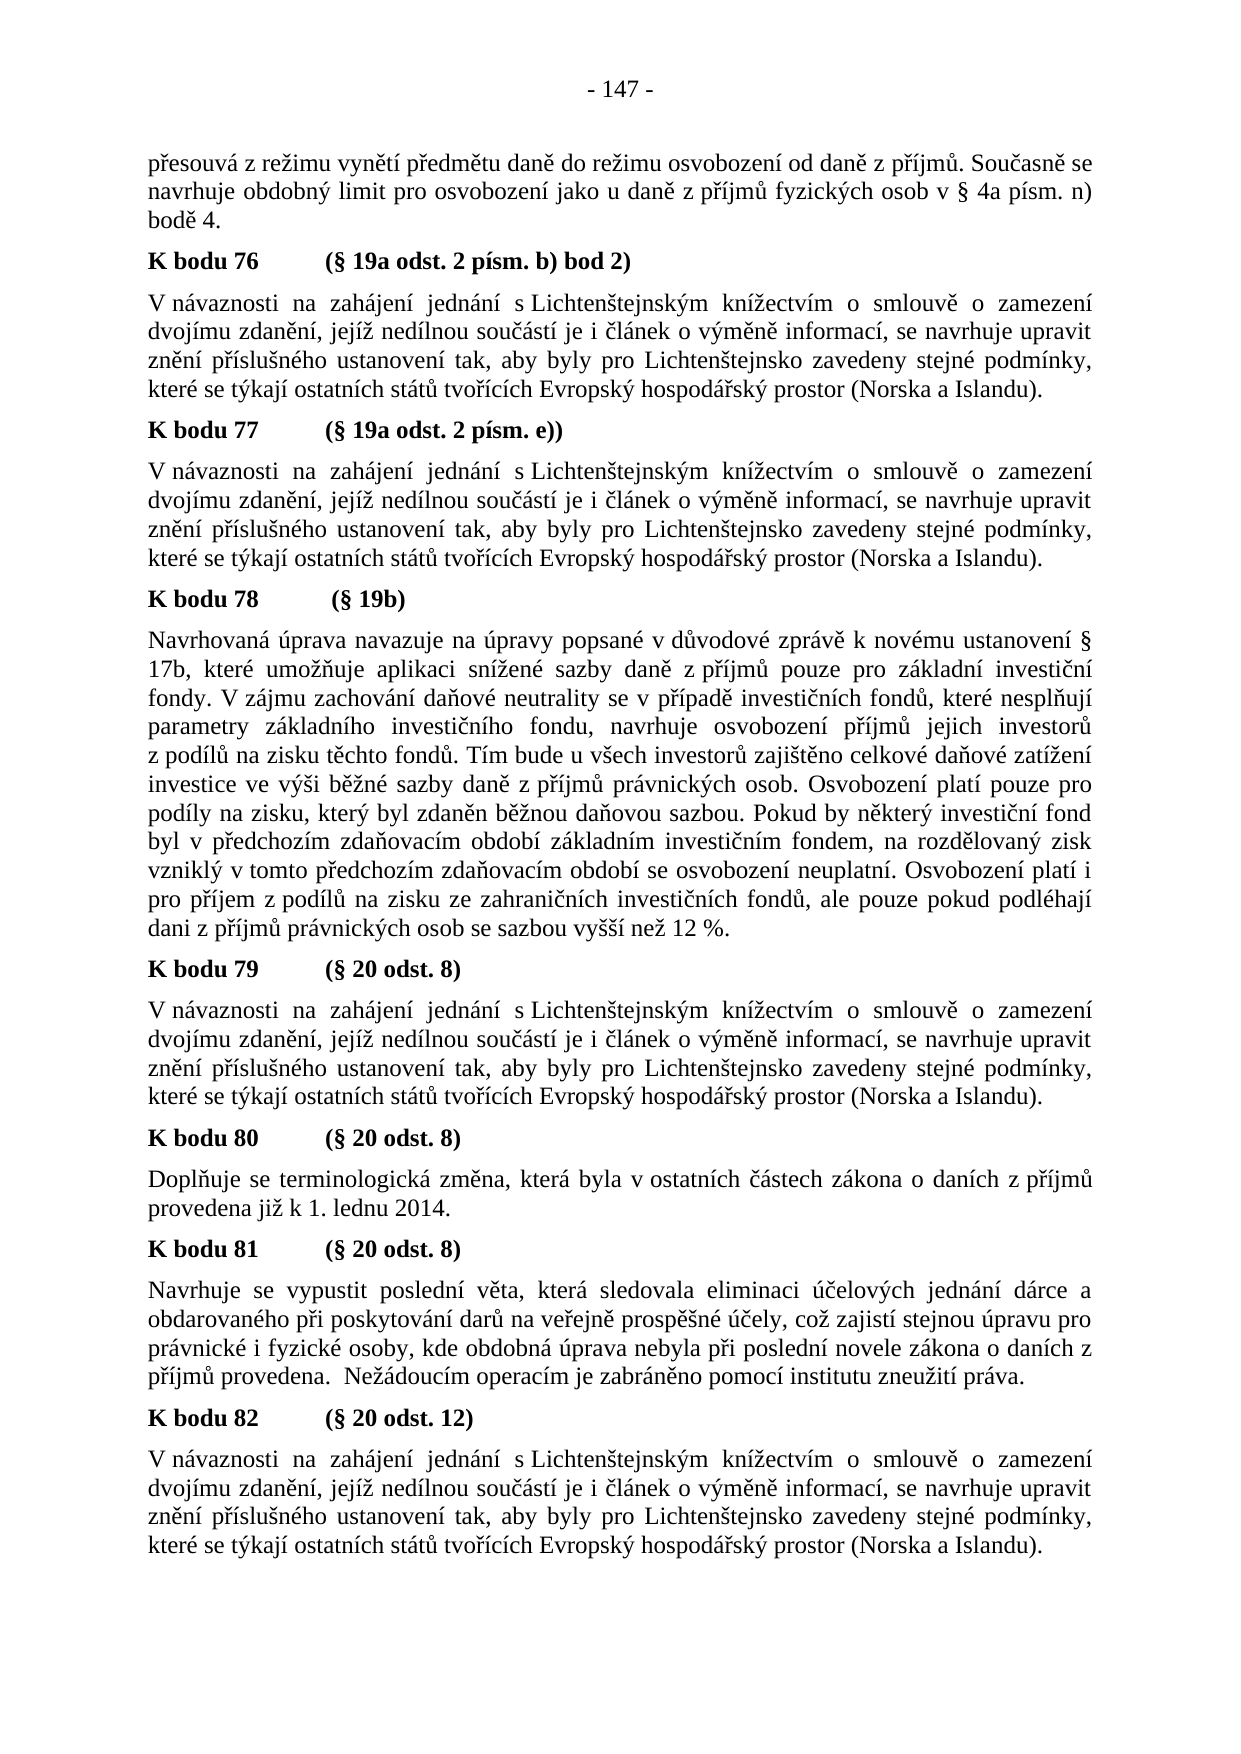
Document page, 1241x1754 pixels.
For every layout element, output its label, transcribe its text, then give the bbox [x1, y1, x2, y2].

text V návaznosti na zahájení jednání s Lichtenštejnským knížectvím o smlouvě o zamezení dvojímu zdanění, jejíž nedílnou součástí je i článek o výměně informací, se navrhuje upravit znění příslušného ustanovení tak, aby byly pro Lichtenštejnsko zavedeny stejné podmínky, které se týkají ostatních států tvořících Evropský hospodářský prostor (Norska a Islandu). [148, 995, 1093, 1110]
list (§ 19b) [148, 584, 1093, 613]
list (§ 20 odst. 12) [148, 1403, 1093, 1431]
text Navrhovaná úprava navazuje na úpravy popsané v důvodové zprávě k novému ustanovení § 17b, které umožňuje aplikaci snížené sazby daně z příjmů pouze pro základní investiční fondy. V zájmu zachování daňové neutrality se v případě investičních fondů, které nesplňují parametry základního investičního fondu, navrhuje osvobození příjmů jejich investorů z podílů na zisku těchto fondů. Tím bude u všech investorů zajištěno celkové daňové zatížení investice ve výši běžné sazby daně z příjmů právnických osob. Osvobození platí pouze pro podíly na zisku, který byl zdaněn běžnou daňovou sazbou. Pokud by některý investiční fond byl v předchozím zdaňovacím období základním investičním fondem, na rozdělovaný zisk vzniklý v tomto předchozím zdaňovacím období se osvobození neuplatní. Osvobození platí i pro příjem z podílů na zisku ze zahraničních investičních fondů, ale pouze pokud podléhají dani z příjmů právnických osob se sazbou vyšší než 12 %. [148, 625, 1093, 941]
list (§ 19a odst. 2 písm. e)) [148, 415, 1093, 444]
text V návaznosti na zahájení jednání s Lichtenštejnským knížectvím o smlouvě o zamezení dvojímu zdanění, jejíž nedílnou součástí je i článek o výměně informací, se navrhuje upravit znění příslušného ustanovení tak, aby byly pro Lichtenštejnsko zavedeny stejné podmínky, které se týkají ostatních států tvořících Evropský hospodářský prostor (Norska a Islandu). [148, 288, 1093, 403]
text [148, 148, 1093, 234]
list (§ 20 odst. 8) [148, 1234, 1093, 1263]
text Navrhuje se vypustit poslední věta, která sledovala eliminaci účelových jednání dárce a obdarovaného při poskytování darů na veřejně prospěšné účely, což zajistí stejnou úpravu pro právnické i fyzické osoby, kde obdobná úprava nebyla při poslední novele zákona o daních z příjmů provedena. Nežádoucím operacím je zabráněno pomocí institutu zneužití práva. [148, 1275, 1093, 1390]
text V návaznosti na zahájení jednání s Lichtenštejnským knížectvím o smlouvě o zamezení dvojímu zdanění, jejíž nedílnou součástí je i článek o výměně informací, se navrhuje upravit znění příslušného ustanovení tak, aby byly pro Lichtenštejnsko zavedeny stejné podmínky, které se týkají ostatních států tvořících Evropský hospodářský prostor (Norska a Islandu). [148, 1444, 1093, 1559]
text Doplňuje se terminologická změna, která byla v ostatních částech zákona o daních z příjmů provedena již k 1. lednu 2014. [148, 1164, 1093, 1221]
text V návaznosti na zahájení jednání s Lichtenštejnským knížectvím o smlouvě o zamezení dvojímu zdanění, jejíž nedílnou součástí je i článek o výměně informací, se navrhuje upravit znění příslušného ustanovení tak, aby byly pro Lichtenštejnsko zavedeny stejné podmínky, které se týkají ostatních států tvořících Evropský hospodářský prostor (Norska a Islandu). [148, 456, 1093, 571]
list (§ 20 odst. 8) [148, 954, 1093, 983]
list (§ 19a odst. 2 písm. b) bod 2) [148, 246, 1093, 275]
list (§ 20 odst. 8) [148, 1123, 1093, 1151]
